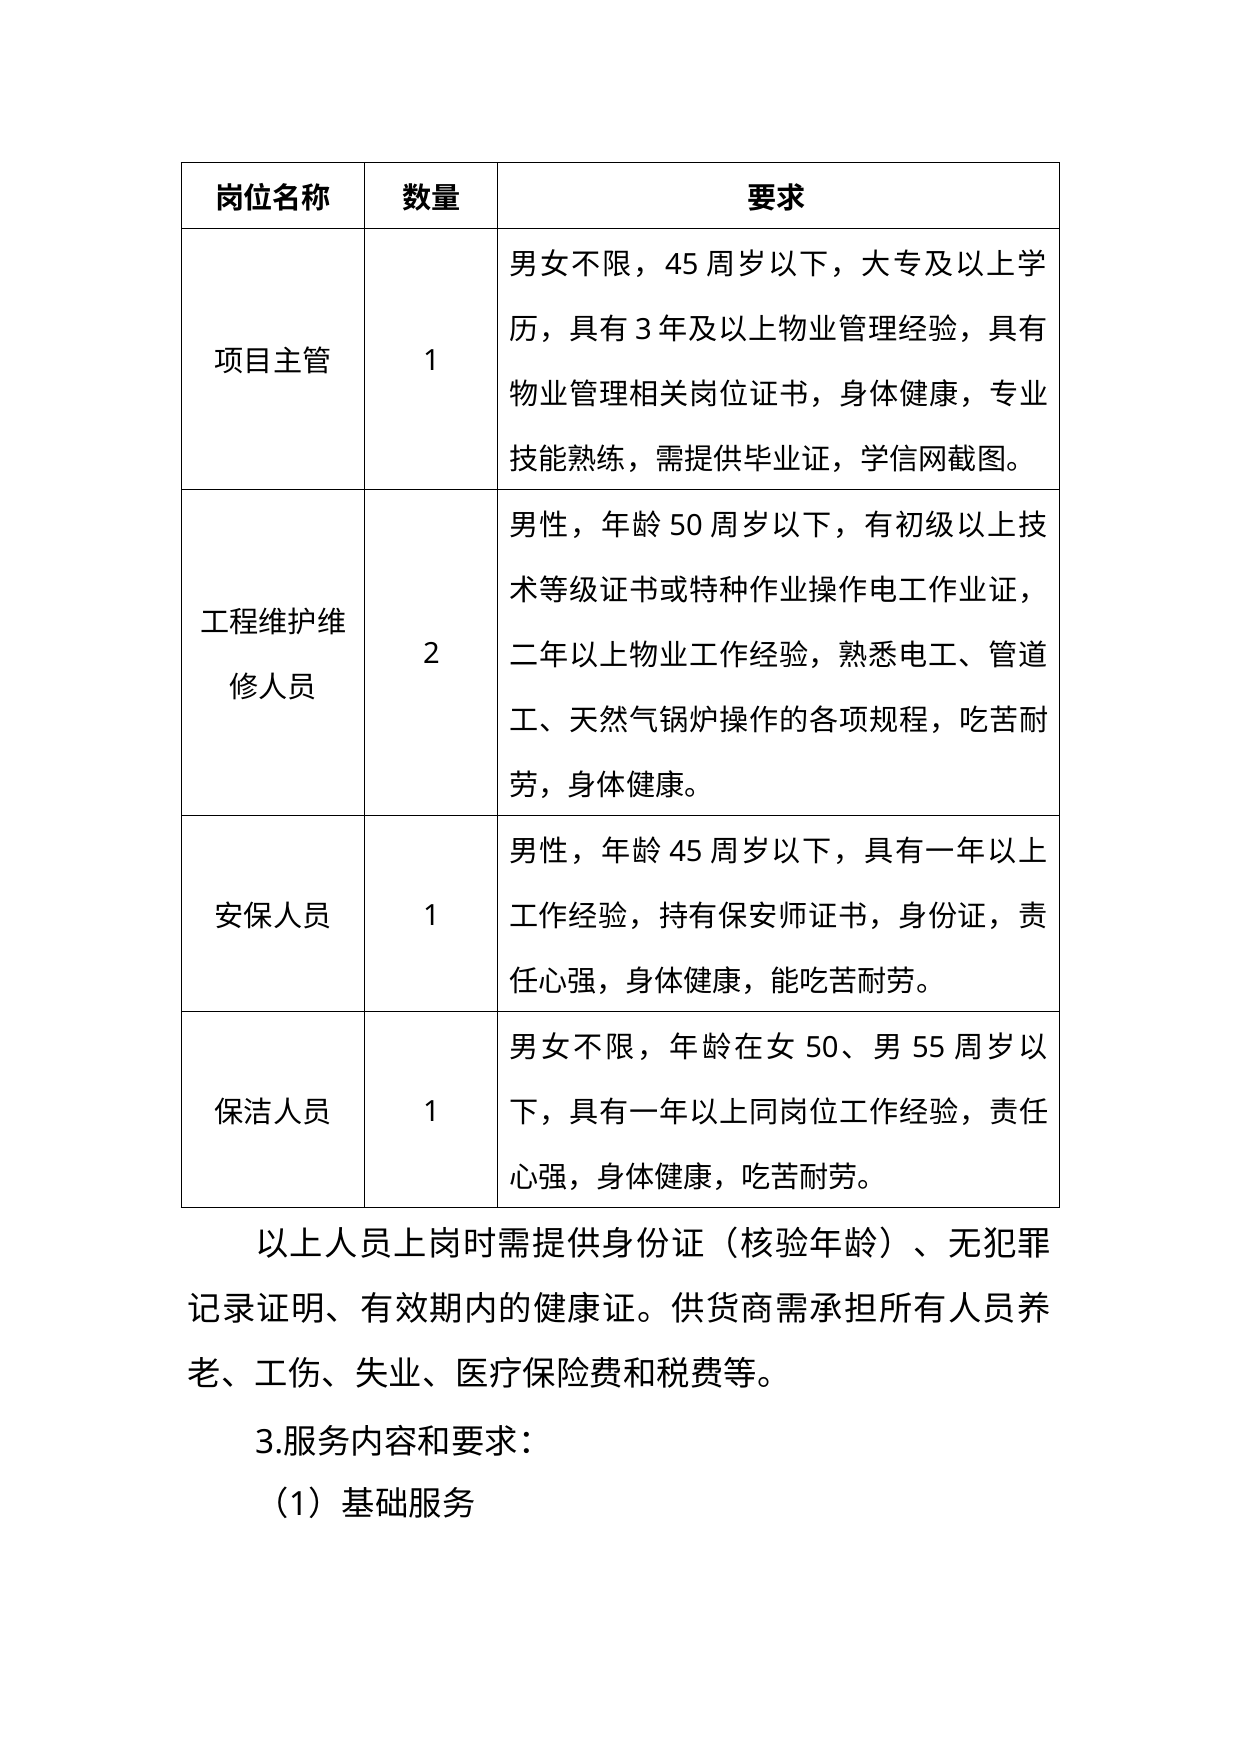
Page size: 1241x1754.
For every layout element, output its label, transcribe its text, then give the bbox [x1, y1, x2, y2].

table_cell 项目主管 [182, 229, 364, 489]
table_cell 保洁人员 [182, 1012, 364, 1207]
text 以上人员上岗时需提供身份证（核验年龄）、无犯罪记录证明、有效期内的健康证。供货商需承担所有人员养老、工伤、失业、医疗保险费和税费等。 [187, 1208, 1053, 1403]
table_cell 2 [365, 490, 497, 815]
table_header 数量 [365, 163, 497, 228]
table_cell 男性，年龄45周岁以下，具有一年以上工作经验，持有保安师证书，身份证，责任心强，身体健康，能吃苦耐劳。 [498, 816, 1059, 1011]
table_header 要求 [498, 163, 1059, 228]
table_cell 1 [365, 229, 497, 489]
table_header 岗位名称 [182, 163, 364, 228]
table_cell 男性，年龄50周岁以下，有初级以上技术等级证书或特种作业操作电工作业证，二年以上物业工作经验，熟悉电工、管道工、天然气锅炉操作的各项规程，吃苦耐劳，身体健康。 [498, 490, 1059, 815]
table_cell 男女不限，45周岁以下，大专及以上学历，具有3年及以上物业管理经验，具有物业管理相关岗位证书，身体健康，专业技能熟练，需提供毕业证，学信网截图。 [498, 229, 1059, 489]
text （1）基础服务 [187, 1466, 1053, 1528]
table_cell 工程维护维修人员 [182, 490, 364, 815]
text 3.服务内容和要求： [187, 1403, 1053, 1466]
table_cell 1 [365, 816, 497, 1011]
table_cell 安保人员 [182, 816, 364, 1011]
table_cell 男女不限，年龄在女50、男55周岁以下，具有一年以上同岗位工作经验，责任心强，身体健康，吃苦耐劳。 [498, 1012, 1059, 1207]
table_cell 1 [365, 1012, 497, 1207]
